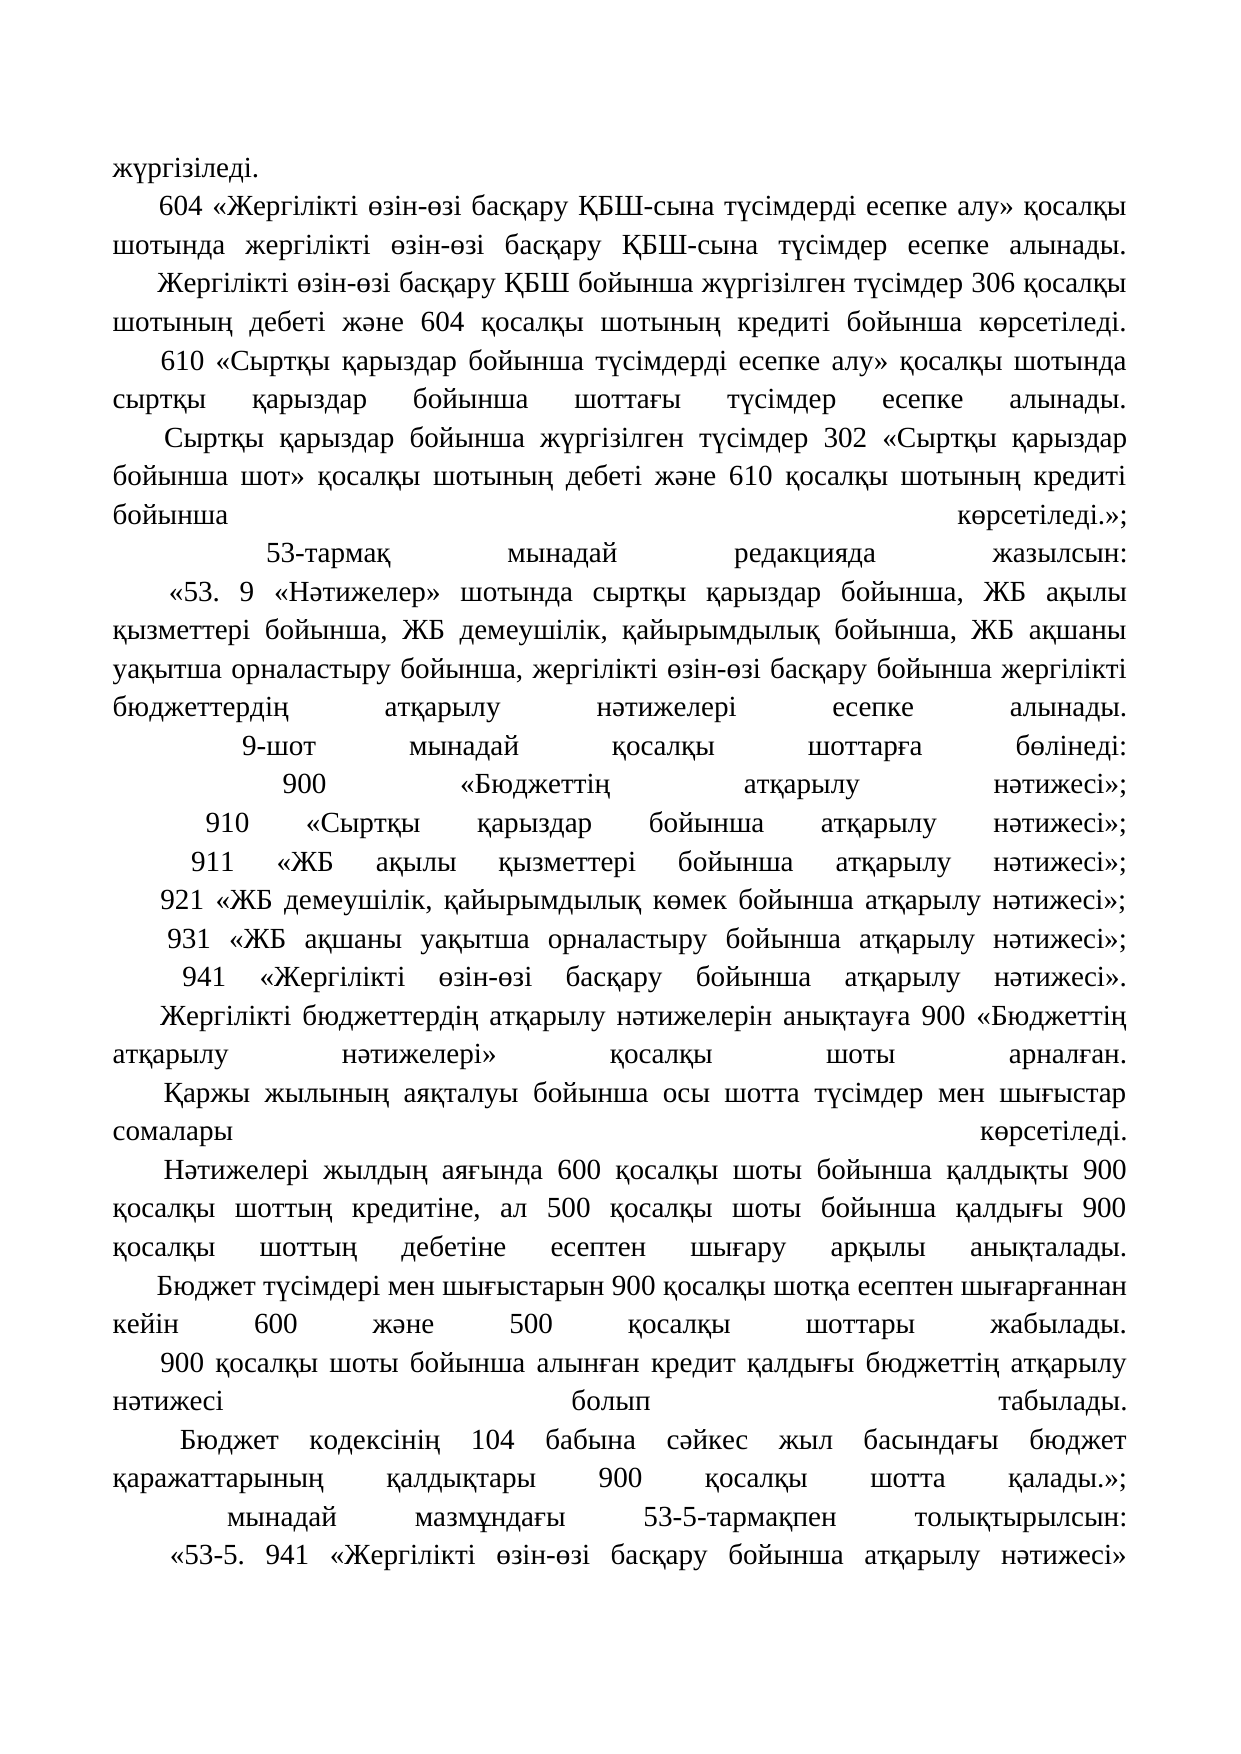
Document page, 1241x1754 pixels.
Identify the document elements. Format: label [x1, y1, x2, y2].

text [112, 150, 1128, 1571]
